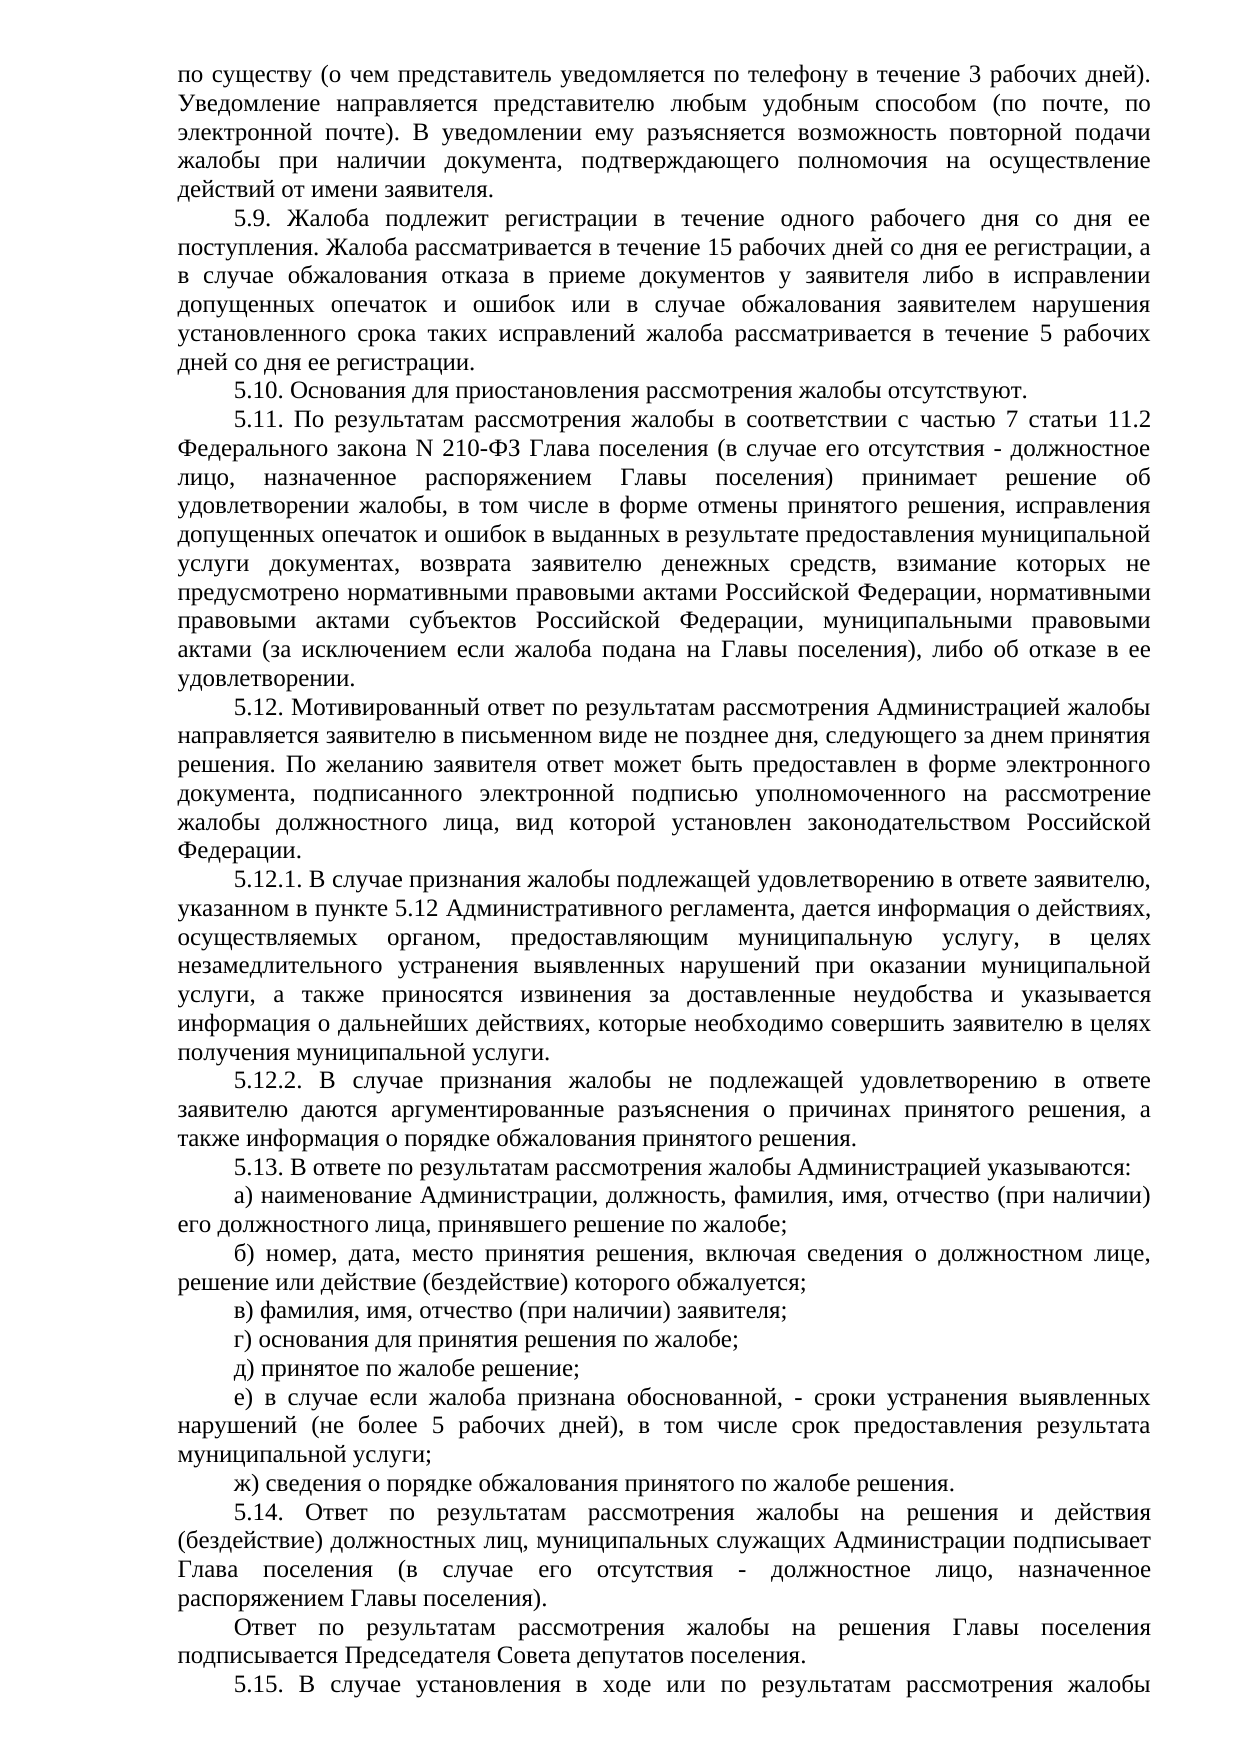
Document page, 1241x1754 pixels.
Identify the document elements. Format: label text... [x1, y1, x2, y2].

text 5.12. Мотивированный ответ по результатам рассмотрения Администрацией жалобы направляется заявителю в письменном виде не позднее дня, следующего за днем принятия решения. По желанию заявителя ответ может быть предоставлен в форме электронного документа, подписанного электронной подписью уполномоченного на рассмотрение жалобы должностного лица, вид которой установлен законодательством Российской Федерации. [177, 692, 1152, 864]
text 5.12.2. В случае признания жалобы не подлежащей удовлетворению в ответе заявителю даются аргументированные разъяснения о причинах принятого решения, а также информация о порядке обжалования принятого решения. [177, 1065, 1152, 1152]
text 5.12.1. В случае признания жалобы подлежащей удовлетворению в ответе заявителю, указанном в пункте 5.12 Административного регламента, дается информация о действиях, осуществляемых органом, предоставляющим муниципальную услугу, в целях незамедлительного устранения выявленных нарушений при оказании муниципальной услуги, а также приносятся извинения за доставленные неудобства и указывается информация о дальнейших действиях, которые необходимо совершить заявителю в целях получения муниципальной услуги. [177, 864, 1152, 1065]
text 5.13. В ответе по результатам рассмотрения жалобы Администрацией указываются: [177, 1152, 1152, 1180]
text ж) сведения о порядке обжалования принятого по жалобе решения. [177, 1468, 1152, 1497]
text 5.10. Основания для приостановления рассмотрения жалобы отсутствуют. [177, 375, 1152, 404]
text а) наименование Администрации, должность, фамилия, имя, отчество (при наличии) его должностного лица, принявшего решение по жалобе; [177, 1180, 1152, 1238]
text в) фамилия, имя, отчество (при наличии) заявителя; [177, 1295, 1152, 1324]
text д) принятое по жалобе решение; [177, 1353, 1152, 1382]
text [177, 1669, 1152, 1698]
text 5.11. По результатам рассмотрения жалобы в соответствии с частью 7 статьи 11.2 Федерального закона N 210-ФЗ Глава поселения (в случае его отсутствия - должностное лицо, назначенное распоряжением Главы поселения) принимает решение об удовлетворении жалобы, в том числе в форме отмены принятого решения, исправления допущенных опечаток и ошибок в выданных в результате предоставления муниципальной услуги документах, возврата заявителю денежных средств, взимание которых не предусмотрено нормативными правовыми актами Российской Федерации, нормативными правовыми актами субъектов Российской Федерации, муниципальными правовыми актами (за исключением если жалоба подана на Главы поселения), либо об отказе в ее удовлетворении. [177, 404, 1152, 692]
text б) номер, дата, место принятия решения, включая сведения о должностном лице, решение или действие (бездействие) которого обжалуется; [177, 1238, 1152, 1295]
text Ответ по результатам рассмотрения жалобы на решения Главы поселения подписывается Председателя Совета депутатов поселения. [177, 1612, 1152, 1669]
text г) основания для принятия решения по жалобе; [177, 1324, 1152, 1353]
text 5.14. Ответ по результатам рассмотрения жалобы на решения и действия (бездействие) должностных лиц, муниципальных служащих Администрации подписывает Глава поселения (в случае его отсутствия - должностное лицо, назначенное распоряжением Главы поселения). [177, 1497, 1152, 1612]
text 5.9. Жалоба подлежит регистрации в течение одного рабочего дня со дня ее поступления. Жалоба рассматривается в течение 15 рабочих дней со дня ее регистрации, а в случае обжалования отказа в приеме документов у заявителя либо в исправлении допущенных опечаток и ошибок или в случае обжалования заявителем нарушения установленного срока таких исправлений жалоба рассматривается в течение 5 рабочих дней со дня ее регистрации. [177, 203, 1152, 375]
text е) в случае если жалоба признана обоснованной, - сроки устранения выявленных нарушений (не более 5 рабочих дней), в том числе срок предоставления результата муниципальной услуги; [177, 1382, 1152, 1468]
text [177, 59, 1152, 203]
